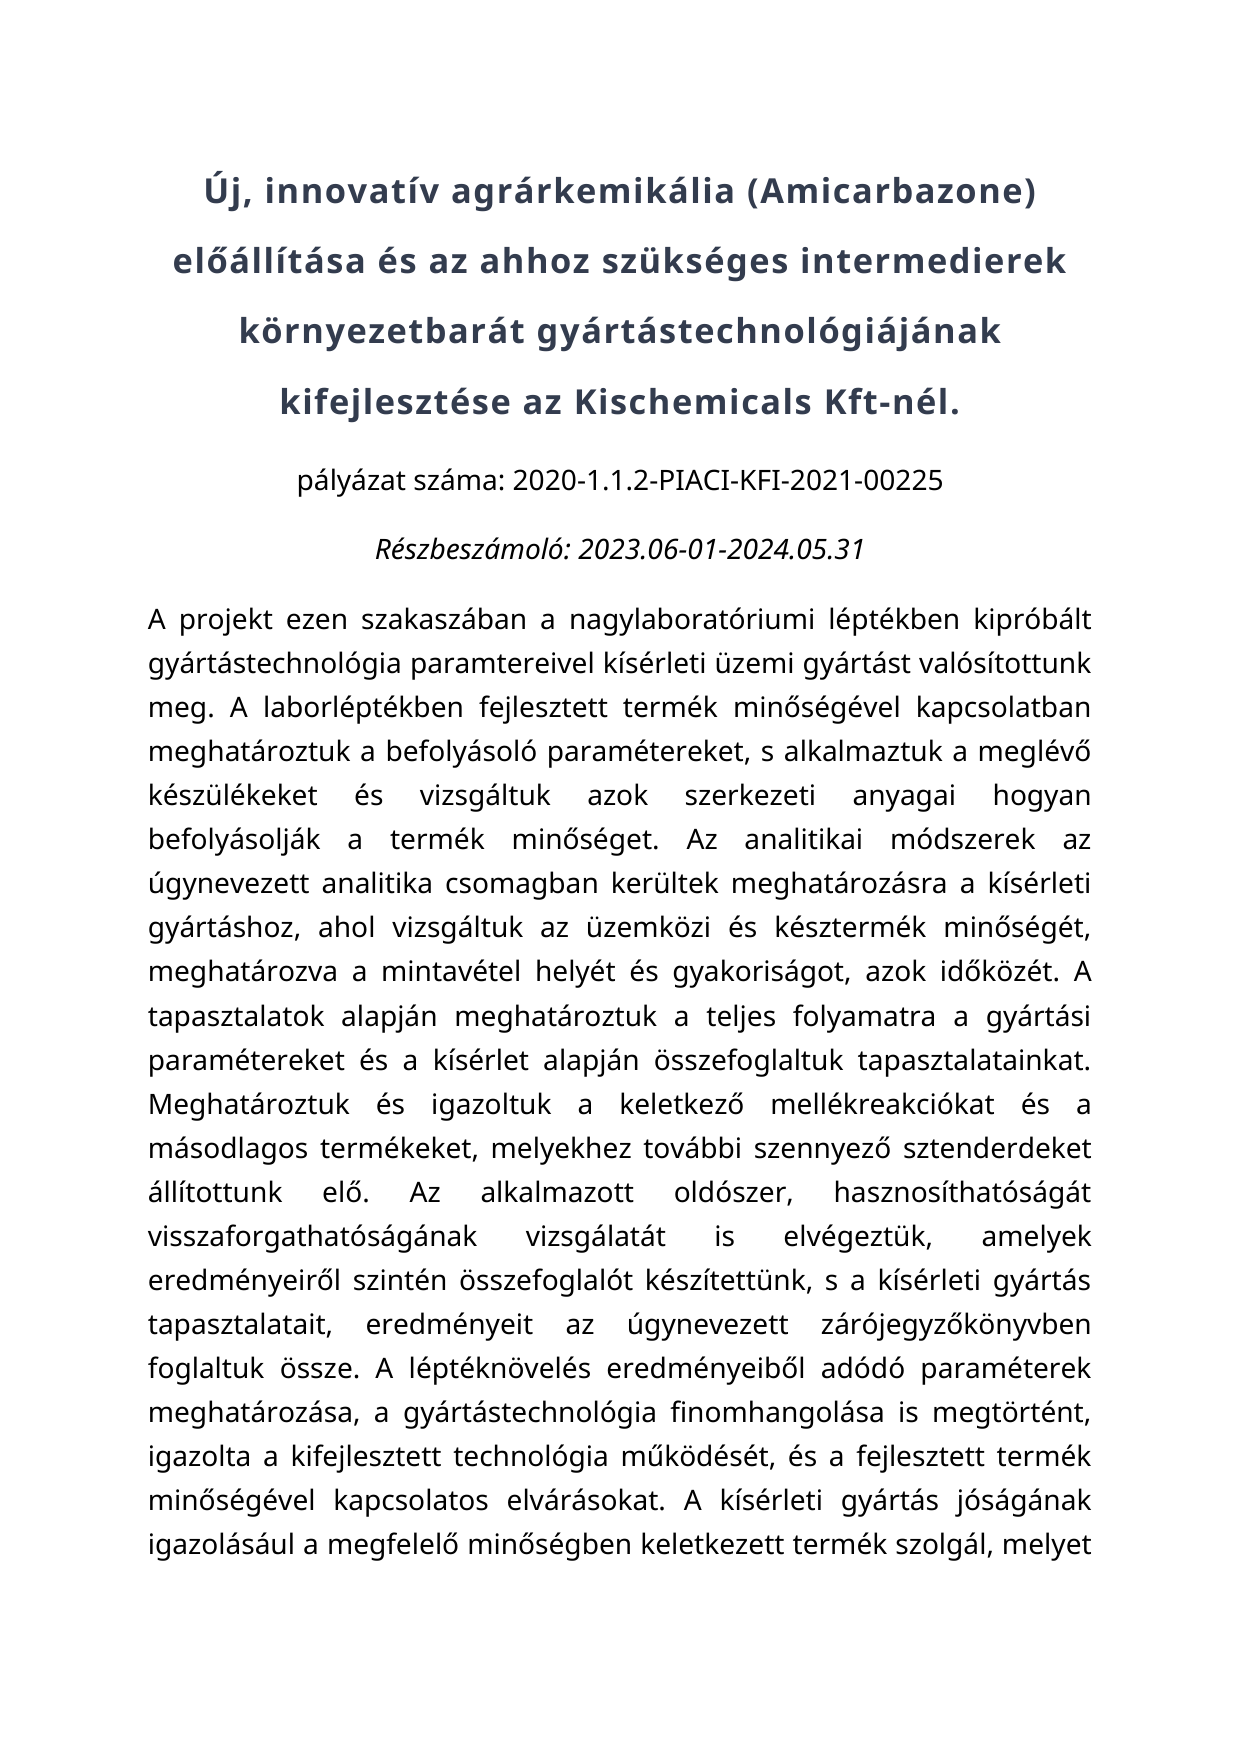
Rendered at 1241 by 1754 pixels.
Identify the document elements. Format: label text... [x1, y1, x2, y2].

text pályázat száma: 2020-1.1.2-PIACI-KFI-2021-00225 [148, 460, 1093, 498]
text Új, innovatív agrárkemikália (Amicarbazone) előállítása és az ahhoz szükséges intermedierek környezetbarát gyártástechnológiájának kifejlesztése az Kischemicals Kft-nél. [148, 166, 1093, 424]
text Részbeszámoló: 2023.06-01-2024.05.31 [148, 530, 1093, 568]
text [148, 599, 1093, 1563]
